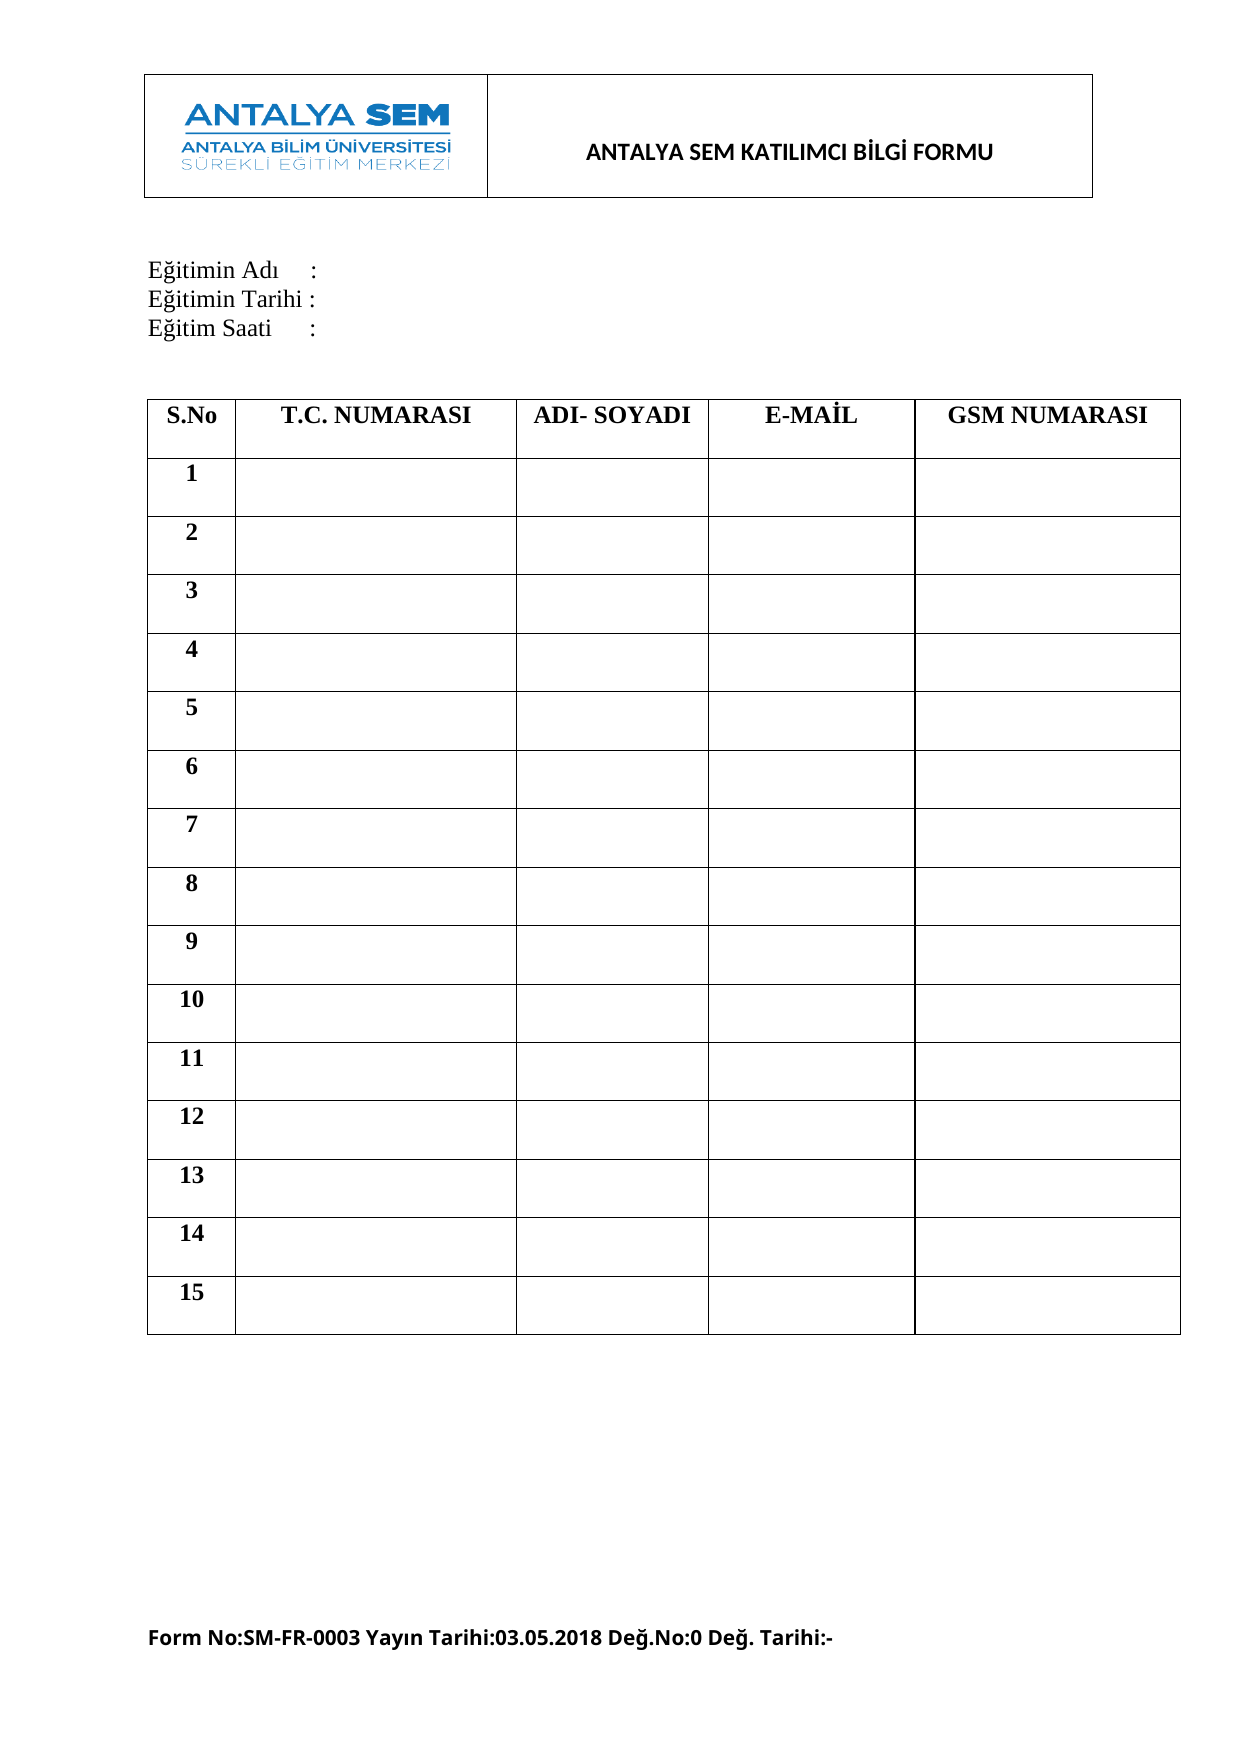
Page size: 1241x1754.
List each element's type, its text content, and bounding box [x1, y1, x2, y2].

table_cell [709, 692, 914, 750]
table_cell [236, 1101, 516, 1159]
table_cell [236, 1043, 516, 1100]
table_cell [916, 634, 1180, 691]
text Eğitimin Tarihi : [148, 284, 1093, 313]
text Eğitimin Adı : [148, 255, 1093, 284]
table_cell [236, 985, 516, 1042]
table_cell 15 [148, 1277, 235, 1334]
table_cell [517, 1277, 708, 1334]
table_cell 4 [148, 634, 235, 691]
table_cell [916, 1160, 1180, 1217]
table_cell [517, 809, 708, 867]
table_cell [709, 1218, 914, 1276]
table_cell [709, 926, 914, 983]
table_cell [517, 517, 708, 574]
table_cell [236, 459, 516, 516]
table_cell 10 [148, 985, 235, 1042]
table_cell [709, 1160, 914, 1217]
table_cell [916, 459, 1180, 516]
table_cell [517, 751, 708, 808]
table_cell [517, 926, 708, 983]
table_cell [916, 985, 1180, 1042]
table_cell [709, 751, 914, 808]
table_cell [916, 1277, 1180, 1334]
table_cell 5 [148, 692, 235, 750]
table_cell [517, 868, 708, 925]
table_cell [709, 634, 914, 691]
table_cell [916, 692, 1180, 750]
table_cell [236, 1160, 516, 1217]
table_cell 8 [148, 868, 235, 925]
table_cell [236, 634, 516, 691]
table_cell [916, 1043, 1180, 1100]
table_cell [916, 926, 1180, 983]
table_cell [517, 575, 708, 633]
table_cell [236, 1218, 516, 1276]
picture [151, 77, 481, 194]
table_cell [236, 926, 516, 983]
table_cell [236, 1277, 516, 1334]
table_cell [916, 868, 1180, 925]
table_cell 13 [148, 1160, 235, 1217]
table_cell [517, 1101, 708, 1159]
table_cell [236, 575, 516, 633]
table_cell [709, 985, 914, 1042]
table_cell [916, 1101, 1180, 1159]
table_cell [236, 517, 516, 574]
table_cell [916, 575, 1180, 633]
table_header E-MAİL [709, 400, 914, 457]
table_cell [517, 1218, 708, 1276]
table_cell 9 [148, 926, 235, 983]
table_cell [236, 692, 516, 750]
text Eğitim Saati : [148, 313, 1093, 342]
table_cell [236, 868, 516, 925]
table_header ADI- SOYADI [517, 400, 708, 457]
table_cell [517, 985, 708, 1042]
table_cell [236, 751, 516, 808]
table_cell [916, 517, 1180, 574]
table_cell [709, 459, 914, 516]
table_cell 2 [148, 517, 235, 574]
table_header S.No [148, 400, 235, 457]
table_cell [709, 809, 914, 867]
table_cell [709, 1101, 914, 1159]
table_cell 6 [148, 751, 235, 808]
table_cell [236, 809, 516, 867]
table_cell 7 [148, 809, 235, 867]
table_cell 3 [148, 575, 235, 633]
table_cell [517, 634, 708, 691]
table_cell 11 [148, 1043, 235, 1100]
table_cell [709, 575, 914, 633]
table_cell [916, 809, 1180, 867]
table_header GSM NUMARASI [916, 400, 1180, 457]
table_cell [709, 1043, 914, 1100]
table_cell 1 [148, 459, 235, 516]
table_cell 14 [148, 1218, 235, 1276]
table_header T.C. NUMARASI [236, 400, 516, 457]
table_cell [517, 1043, 708, 1100]
table_cell [709, 517, 914, 574]
table_cell [916, 751, 1180, 808]
table_cell [916, 1218, 1180, 1276]
table_cell [517, 459, 708, 516]
table_cell [709, 868, 914, 925]
table_cell [709, 1277, 914, 1334]
table_cell [517, 1160, 708, 1217]
table_cell [517, 692, 708, 750]
table_cell 12 [148, 1101, 235, 1159]
